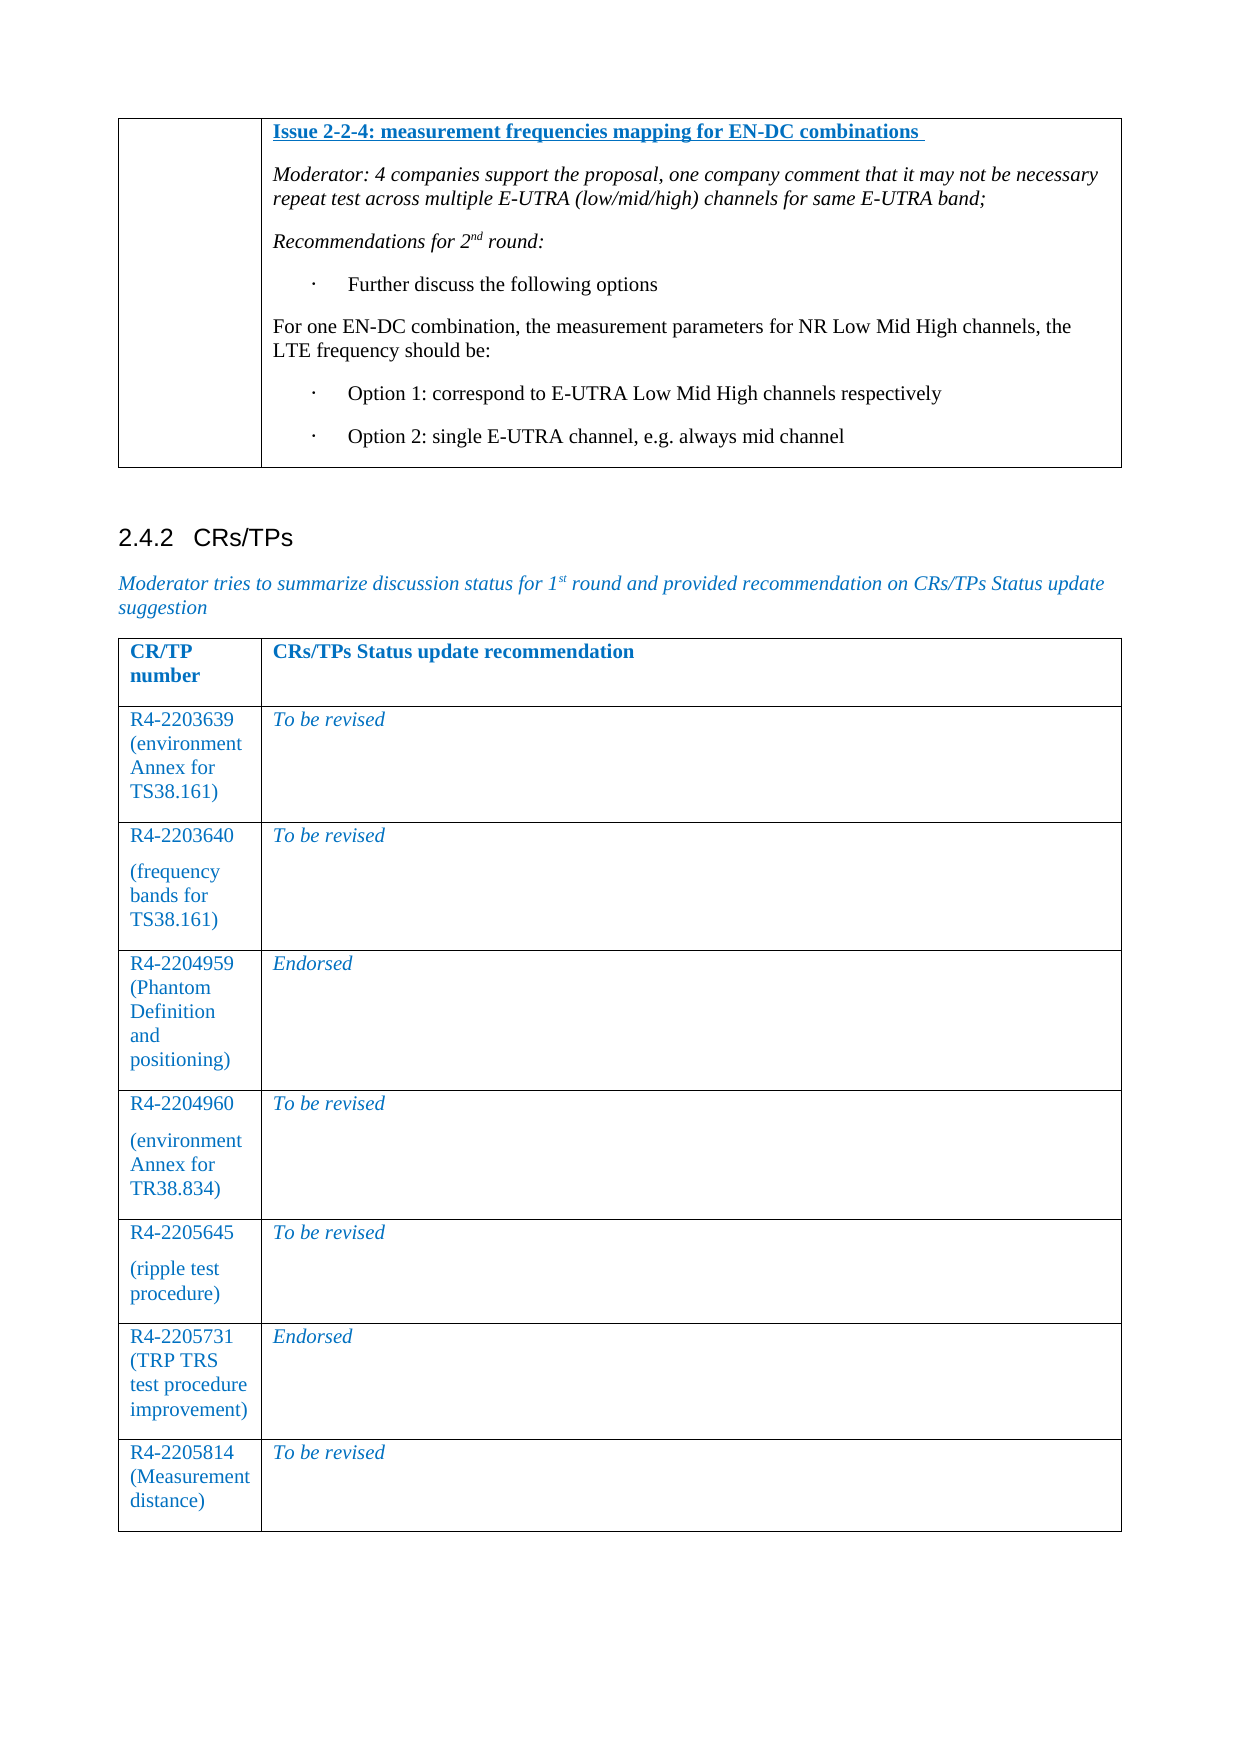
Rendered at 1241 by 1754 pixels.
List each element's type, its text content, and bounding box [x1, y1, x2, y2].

table_cell Endorsed [262, 1324, 1121, 1439]
table_cell R4-2205645 (ripple test procedure) [119, 1220, 261, 1323]
table_cell R4-2203639 (environment Annex for TS38.161) [119, 707, 261, 822]
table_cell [119, 119, 261, 467]
table_cell To be revised [262, 823, 1121, 950]
table_header CRs/TPs Status update recommendation [262, 639, 1121, 706]
table_header CR/TP number [119, 639, 261, 706]
table_cell To be revised [262, 1220, 1121, 1323]
table_cell R4-2203640 (frequency bands for TS38.161) [119, 823, 261, 950]
text Moderator tries to summarize discussion status for 1st round and provided recommendation on CRs/TPs Status update suggestion [118, 571, 1122, 619]
subtitle CRs/TPs [118, 523, 1122, 552]
table_cell To be revised [262, 707, 1121, 822]
table_cell To be revised [262, 1440, 1121, 1531]
table_cell Endorsed [262, 951, 1121, 1090]
table_cell R4-2205731 (TRP TRS test procedure improvement) [119, 1324, 261, 1439]
table_cell To be revised [262, 1091, 1121, 1219]
table_cell R4-2205814 (Measurement distance) [119, 1440, 261, 1531]
table_cell R4-2204959 (Phantom Definition and positioning) [119, 951, 261, 1090]
table_cell R4-2204960 (environment Annex for TR38.834) [119, 1091, 261, 1219]
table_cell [262, 119, 1121, 467]
